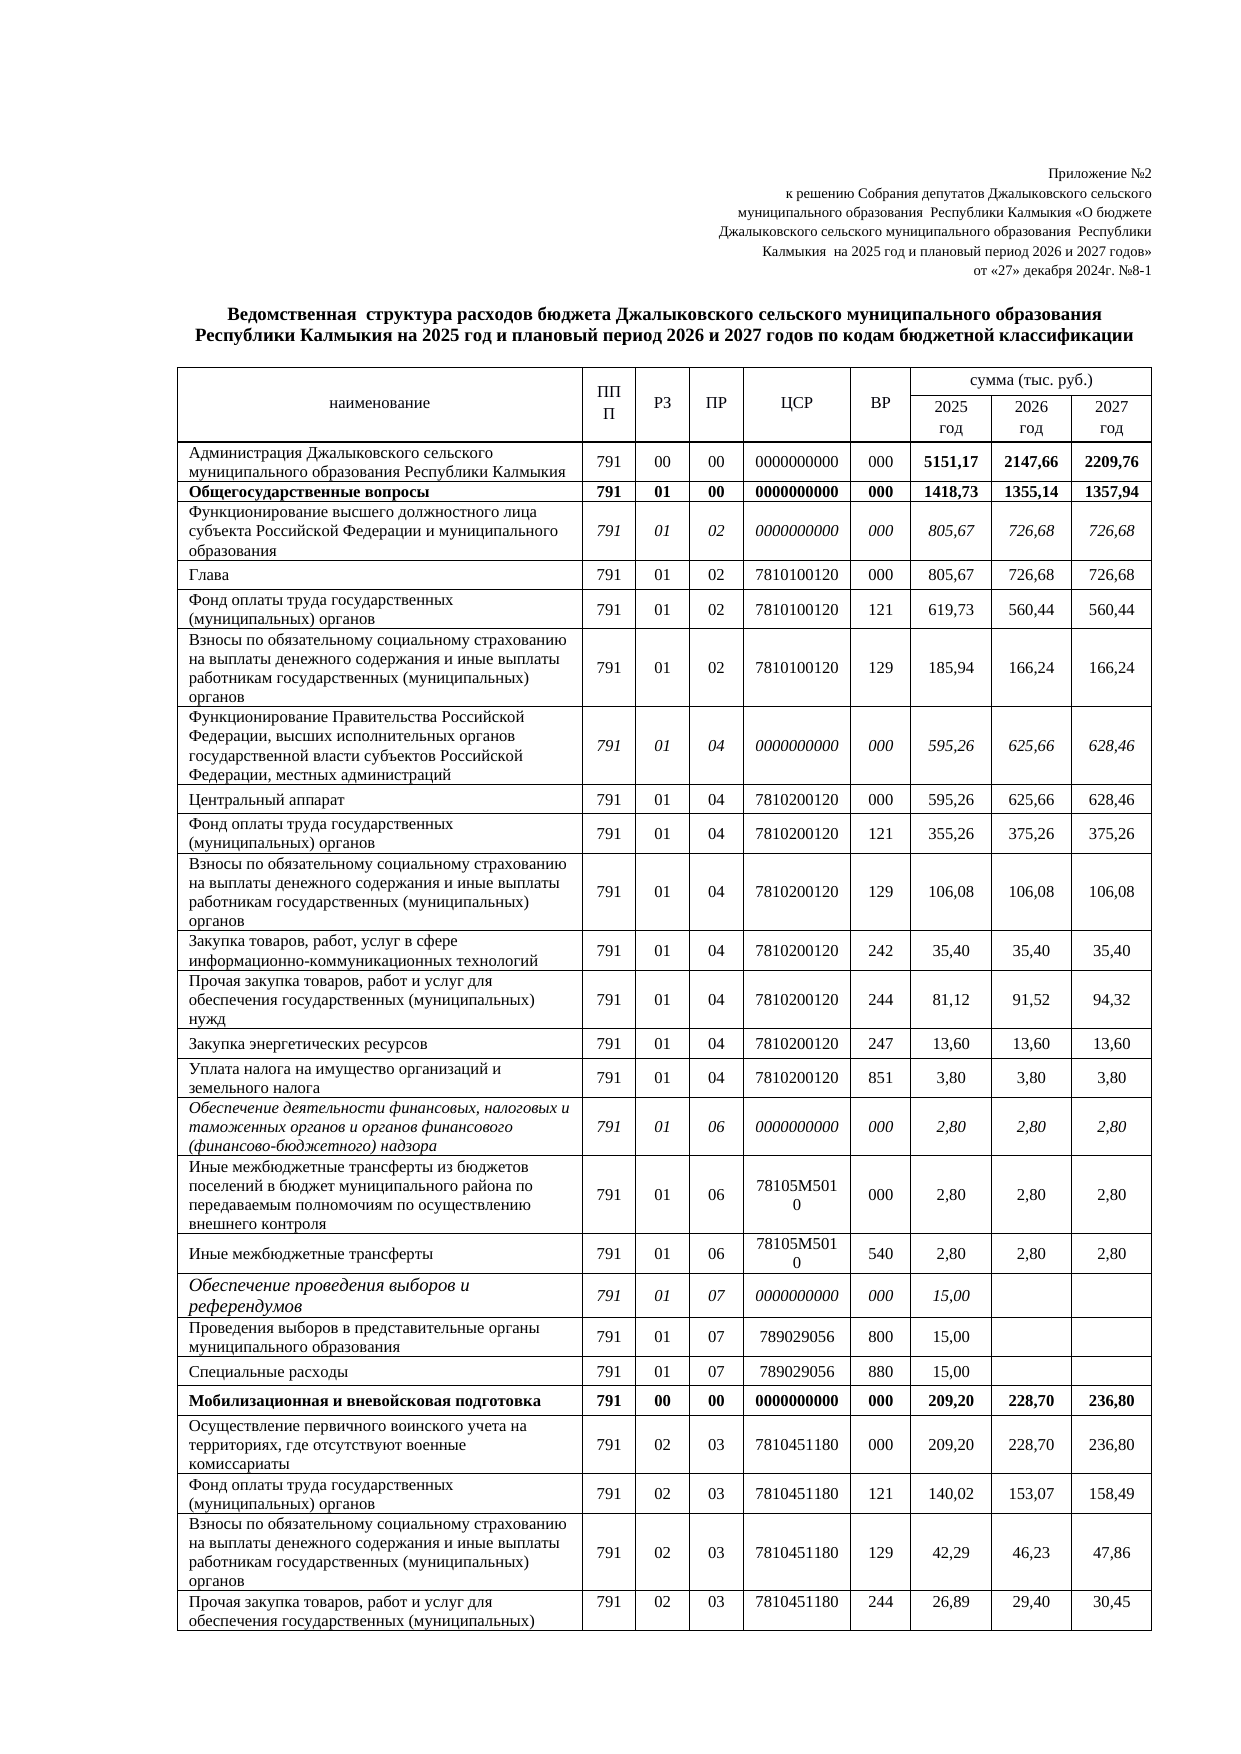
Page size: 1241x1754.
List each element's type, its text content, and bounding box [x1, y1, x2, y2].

text от «27» декабря 2024г. №8-1 [207, 262, 1152, 278]
table_cell 13,60 [1072, 1029, 1151, 1057]
table_cell 247 [851, 1029, 910, 1057]
table_cell Уплата налога на имущество организаций и земельного налога [178, 1059, 582, 1097]
table_cell 244 [851, 1591, 910, 1630]
table_cell 791 [583, 1098, 635, 1155]
table_cell 30,45 [1072, 1591, 1151, 1630]
table_cell Взносы по обязательному социальному страхованию на выплаты денежного содержания и иные выплаты работникам государственных (муниципальных) органов [178, 629, 582, 706]
table_cell 791 [583, 1386, 635, 1415]
table_cell 595,26 [911, 785, 991, 813]
table_cell Функционирование Правительства Российской Федерации, высших исполнительных органов государственной власти субъектов Российской Федерации, местных администраций [178, 707, 582, 784]
table_cell 355,26 [911, 814, 991, 852]
table_cell 791 [583, 1357, 635, 1385]
table_cell 0000000000 [744, 707, 850, 784]
table_cell 02 [690, 502, 743, 559]
table_cell 791 [583, 971, 635, 1028]
table_cell 625,66 [992, 707, 1071, 784]
table_cell 15,00 [911, 1318, 991, 1356]
table_cell Администрация Джалыковского сельского муниципального образования Республики Калмыкия [178, 443, 582, 481]
table_cell 595,26 [911, 707, 991, 784]
table_cell 791 [583, 931, 635, 969]
table_cell 228,70 [992, 1386, 1071, 1415]
table_cell 7810200120 [744, 931, 850, 969]
table_cell 7810200120 [744, 1029, 850, 1057]
table_cell 13,60 [992, 1029, 1071, 1057]
table_cell 91,52 [992, 971, 1071, 1028]
table_cell 02 [690, 590, 743, 628]
table_cell [992, 1274, 1071, 1317]
table_cell 01 [636, 561, 689, 589]
text Джалыковского сельского муниципального образования Республики [207, 223, 1152, 240]
table_cell 26,89 [911, 1591, 991, 1630]
table_cell 01 [636, 1156, 689, 1233]
table_cell 209,20 [911, 1416, 991, 1473]
table_cell 791 [583, 629, 635, 706]
table_cell 791 [583, 1474, 635, 1513]
table_cell 15,00 [911, 1274, 991, 1317]
table_cell 375,26 [992, 814, 1071, 852]
table_cell 166,24 [1072, 629, 1151, 706]
table_cell 07 [690, 1357, 743, 1385]
table_cell 01 [636, 1274, 689, 1317]
table_cell 791 [583, 1274, 635, 1317]
table_cell 2027 год [1072, 396, 1151, 441]
table_cell 00 [690, 1386, 743, 1415]
table_cell [1072, 1318, 1151, 1356]
table_cell 791 [583, 590, 635, 628]
table_cell Общегосударственные вопросы [178, 482, 582, 501]
table_cell 726,68 [1072, 561, 1151, 589]
table_cell 15,00 [911, 1357, 991, 1385]
table_cell 791 [583, 707, 635, 784]
table_cell 789029056 [744, 1318, 850, 1356]
table_cell 3,80 [992, 1059, 1071, 1097]
table_cell 00 [690, 482, 743, 501]
table_cell 42,29 [911, 1514, 991, 1590]
table_cell 0000000000 [744, 443, 850, 481]
table_header РЗ [636, 368, 689, 441]
table_cell 01 [636, 1234, 689, 1272]
table_cell 01 [636, 785, 689, 813]
table_cell 228,70 [992, 1416, 1071, 1473]
table_cell 000 [851, 1274, 910, 1317]
table_cell 129 [851, 1514, 910, 1590]
table_cell 726,68 [1072, 502, 1151, 559]
table_cell 02 [636, 1416, 689, 1473]
table_cell 121 [851, 590, 910, 628]
table_cell 791 [583, 482, 635, 501]
table_cell 791 [583, 1234, 635, 1272]
text Ведомственная структура расходов бюджета Джалыковского сельского муниципального образования Республики Калмыкия на 2025 год и плановый период 2026 и 2027 годов по кодам бюджетной классификации [177, 302, 1152, 346]
table_cell 00 [636, 443, 689, 481]
table_cell 2,80 [1072, 1156, 1151, 1233]
table_cell Проведения выборов в представительные органы муниципального образования [178, 1318, 582, 1356]
table_cell 140,02 [911, 1474, 991, 1513]
table_cell 04 [690, 785, 743, 813]
table_cell 000 [851, 785, 910, 813]
table_cell 7810451180 [744, 1591, 850, 1630]
table_cell 791 [583, 1591, 635, 1630]
table_cell 1355,14 [992, 482, 1071, 501]
text к решению Собрания депутатов Джалыковского сельского [207, 184, 1152, 201]
table_cell 129 [851, 629, 910, 706]
table_cell 2,80 [992, 1098, 1071, 1155]
table_cell 01 [636, 1029, 689, 1057]
table_cell 375,26 [1072, 814, 1151, 852]
table_cell 04 [690, 931, 743, 969]
table_cell Взносы по обязательному социальному страхованию на выплаты денежного содержания и иные выплаты работникам государственных (муниципальных) органов [178, 1514, 582, 1590]
table_cell 000 [851, 1098, 910, 1155]
table_cell 000 [851, 1416, 910, 1473]
table_cell 7810200120 [744, 814, 850, 852]
table_cell 791 [583, 1416, 635, 1473]
table_cell 791 [583, 1156, 635, 1233]
table_cell 619,73 [911, 590, 991, 628]
table_cell 166,24 [992, 629, 1071, 706]
table_cell Специальные расходы [178, 1357, 582, 1385]
table_cell 726,68 [992, 561, 1071, 589]
table_cell 000 [851, 707, 910, 784]
table_cell 244 [851, 971, 910, 1028]
table_cell 46,23 [992, 1514, 1071, 1590]
table_cell 791 [583, 561, 635, 589]
table_cell 78105М5010 [744, 1156, 850, 1233]
table_cell 7810200120 [744, 854, 850, 930]
table_cell 02 [636, 1591, 689, 1630]
table_cell Закупка товаров, работ, услуг в сфере информационно-коммуникационных технологий [178, 931, 582, 969]
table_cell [178, 1591, 582, 1630]
table_cell [1072, 1357, 1151, 1385]
table_cell 01 [636, 482, 689, 501]
text Приложение №2 [207, 165, 1152, 182]
table_cell 01 [636, 971, 689, 1028]
table_cell 03 [690, 1591, 743, 1630]
table_cell Фонд оплаты труда государственных (муниципальных) органов [178, 1474, 582, 1513]
table_cell 2,80 [911, 1234, 991, 1272]
table_cell 2025 год [911, 396, 991, 441]
table_cell 106,08 [911, 854, 991, 930]
table_cell 78105М5010 [744, 1234, 850, 1272]
table_cell 06 [690, 1234, 743, 1272]
table_cell 01 [636, 814, 689, 852]
table_cell 2,80 [911, 1156, 991, 1233]
table_cell 47,86 [1072, 1514, 1151, 1590]
table_cell 03 [690, 1514, 743, 1590]
table_cell 209,20 [911, 1386, 991, 1415]
table_header ППП [583, 368, 635, 441]
table_cell 06 [690, 1098, 743, 1155]
table_cell 01 [636, 1318, 689, 1356]
table_cell 851 [851, 1059, 910, 1097]
table_cell 13,60 [911, 1029, 991, 1057]
text Калмыкия на 2025 год и плановый период 2026 и 2027 годов» [207, 242, 1152, 259]
table_header ЦСР [744, 368, 850, 441]
table_cell Глава [178, 561, 582, 589]
table_cell 185,94 [911, 629, 991, 706]
table_cell 01 [636, 590, 689, 628]
table_cell Обеспечение деятельности финансовых, налоговых и таможенных органов и органов финансового (финансово-бюджетного) надзора [178, 1098, 582, 1155]
table_cell 01 [636, 707, 689, 784]
table_cell 560,44 [992, 590, 1071, 628]
table_cell 000 [851, 1156, 910, 1233]
table_cell 0000000000 [744, 482, 850, 501]
table_cell Осуществление первичного воинского учета на территориях, где отсутствуют военные комиссариаты [178, 1416, 582, 1473]
table_cell 7810100120 [744, 629, 850, 706]
table_cell 121 [851, 1474, 910, 1513]
table_cell 7810451180 [744, 1416, 850, 1473]
table_cell 02 [636, 1514, 689, 1590]
table_cell Фонд оплаты труда государственных (муниципальных) органов [178, 590, 582, 628]
table_cell 07 [690, 1318, 743, 1356]
table_cell 236,80 [1072, 1416, 1151, 1473]
table_cell 04 [690, 1029, 743, 1057]
table_cell 35,40 [1072, 931, 1151, 969]
table_cell 2,80 [1072, 1098, 1151, 1155]
table_cell 1357,94 [1072, 482, 1151, 501]
table_cell 129 [851, 854, 910, 930]
table_cell 5151,17 [911, 443, 991, 481]
table_cell 0000000000 [744, 1098, 850, 1155]
table_cell 000 [851, 1386, 910, 1415]
table_cell 00 [636, 1386, 689, 1415]
table_cell 04 [690, 1059, 743, 1097]
table_cell 791 [583, 785, 635, 813]
table_cell 01 [636, 931, 689, 969]
table_cell 7810100120 [744, 561, 850, 589]
table_cell Функционирование высшего должностного лица субъекта Российской Федерации и муниципального образования [178, 502, 582, 559]
table_cell Фонд оплаты труда государственных (муниципальных) органов [178, 814, 582, 852]
table_header наименование [178, 368, 582, 441]
table_cell 07 [690, 1274, 743, 1317]
table_cell 726,68 [992, 502, 1071, 559]
table_cell 625,66 [992, 785, 1071, 813]
table_cell 01 [636, 1059, 689, 1097]
table_cell 236,80 [1072, 1386, 1151, 1415]
table_cell Взносы по обязательному социальному страхованию на выплаты денежного содержания и иные выплаты работникам государственных (муниципальных) органов [178, 854, 582, 930]
table_cell 02 [690, 629, 743, 706]
table_cell Обеспечение проведения выборов и референдумов [178, 1274, 582, 1317]
table_cell 01 [636, 1357, 689, 1385]
table_cell 03 [690, 1416, 743, 1473]
table_cell 805,67 [911, 561, 991, 589]
table_cell 01 [636, 629, 689, 706]
table_cell 02 [690, 561, 743, 589]
table_cell [992, 1318, 1071, 1356]
table_cell 106,08 [992, 854, 1071, 930]
table_cell 106,08 [1072, 854, 1151, 930]
table_cell 791 [583, 854, 635, 930]
table_cell 2209,76 [1072, 443, 1151, 481]
table_cell 94,32 [1072, 971, 1151, 1028]
table_cell 04 [690, 814, 743, 852]
table_cell 2,80 [992, 1156, 1071, 1233]
table_header ВР [851, 368, 910, 441]
table_cell 540 [851, 1234, 910, 1272]
table_cell 04 [690, 854, 743, 930]
table_cell 81,12 [911, 971, 991, 1028]
table_cell Закупка энергетических ресурсов [178, 1029, 582, 1057]
table_cell 000 [851, 443, 910, 481]
table_cell 789029056 [744, 1357, 850, 1385]
table_cell Прочая закупка товаров, работ и услуг для обеспечения государственных (муниципальных) нужд [178, 971, 582, 1028]
table_header ПР [690, 368, 743, 441]
table_cell 2,80 [911, 1098, 991, 1155]
table_cell 628,46 [1072, 707, 1151, 784]
table_cell 04 [690, 971, 743, 1028]
table_cell 121 [851, 814, 910, 852]
table_cell 2,80 [992, 1234, 1071, 1272]
table_cell [1072, 1274, 1151, 1317]
table_cell 2026 год [992, 396, 1071, 441]
table_cell 7810200120 [744, 785, 850, 813]
table_cell 02 [636, 1474, 689, 1513]
table_cell 35,40 [911, 931, 991, 969]
table_cell 01 [636, 1098, 689, 1155]
table_cell 29,40 [992, 1591, 1071, 1630]
table_cell 000 [851, 502, 910, 559]
table_cell Центральный аппарат [178, 785, 582, 813]
table_cell 800 [851, 1318, 910, 1356]
text муниципального образования Республики Калмыкия «О бюджете [207, 204, 1152, 221]
table_cell [992, 1357, 1071, 1385]
table_cell 805,67 [911, 502, 991, 559]
table_cell 791 [583, 502, 635, 559]
table_cell 03 [690, 1474, 743, 1513]
table_cell 158,49 [1072, 1474, 1151, 1513]
table_cell 628,46 [1072, 785, 1151, 813]
table_cell 06 [690, 1156, 743, 1233]
table_cell 2147,66 [992, 443, 1071, 481]
table_cell Иные межбюджетные трансферты из бюджетов поселений в бюджет муниципального района по передаваемым полномочиям по осуществлению внешнего контроля [178, 1156, 582, 1233]
table_cell 791 [583, 1059, 635, 1097]
table_cell 791 [583, 814, 635, 852]
table_cell 880 [851, 1357, 910, 1385]
table_cell Мобилизационная и вневойсковая подготовка [178, 1386, 582, 1415]
table_header сумма (тыс. руб.) [911, 368, 1151, 395]
table_cell 3,80 [911, 1059, 991, 1097]
table_cell 791 [583, 1029, 635, 1057]
table_cell 153,07 [992, 1474, 1071, 1513]
table_cell 2,80 [1072, 1234, 1151, 1272]
table_cell 3,80 [1072, 1059, 1151, 1097]
table_cell 01 [636, 502, 689, 559]
table_cell 01 [636, 854, 689, 930]
table_cell 560,44 [1072, 590, 1151, 628]
table_cell 0000000000 [744, 502, 850, 559]
table_cell 791 [583, 1514, 635, 1590]
table_cell 7810200120 [744, 971, 850, 1028]
table_cell 7810100120 [744, 590, 850, 628]
table_cell 7810200120 [744, 1059, 850, 1097]
table_cell 1418,73 [911, 482, 991, 501]
table_cell 0000000000 [744, 1274, 850, 1317]
table_cell 791 [583, 1318, 635, 1356]
table_cell 791 [583, 443, 635, 481]
table_cell Иные межбюджетные трансферты [178, 1234, 582, 1272]
table_cell 04 [690, 707, 743, 784]
table_cell 000 [851, 561, 910, 589]
table_cell 00 [690, 443, 743, 481]
table_cell 000 [851, 482, 910, 501]
table_cell 7810451180 [744, 1474, 850, 1513]
table_cell 242 [851, 931, 910, 969]
table_cell 0000000000 [744, 1386, 850, 1415]
table_cell 7810451180 [744, 1514, 850, 1590]
table_cell 35,40 [992, 931, 1071, 969]
